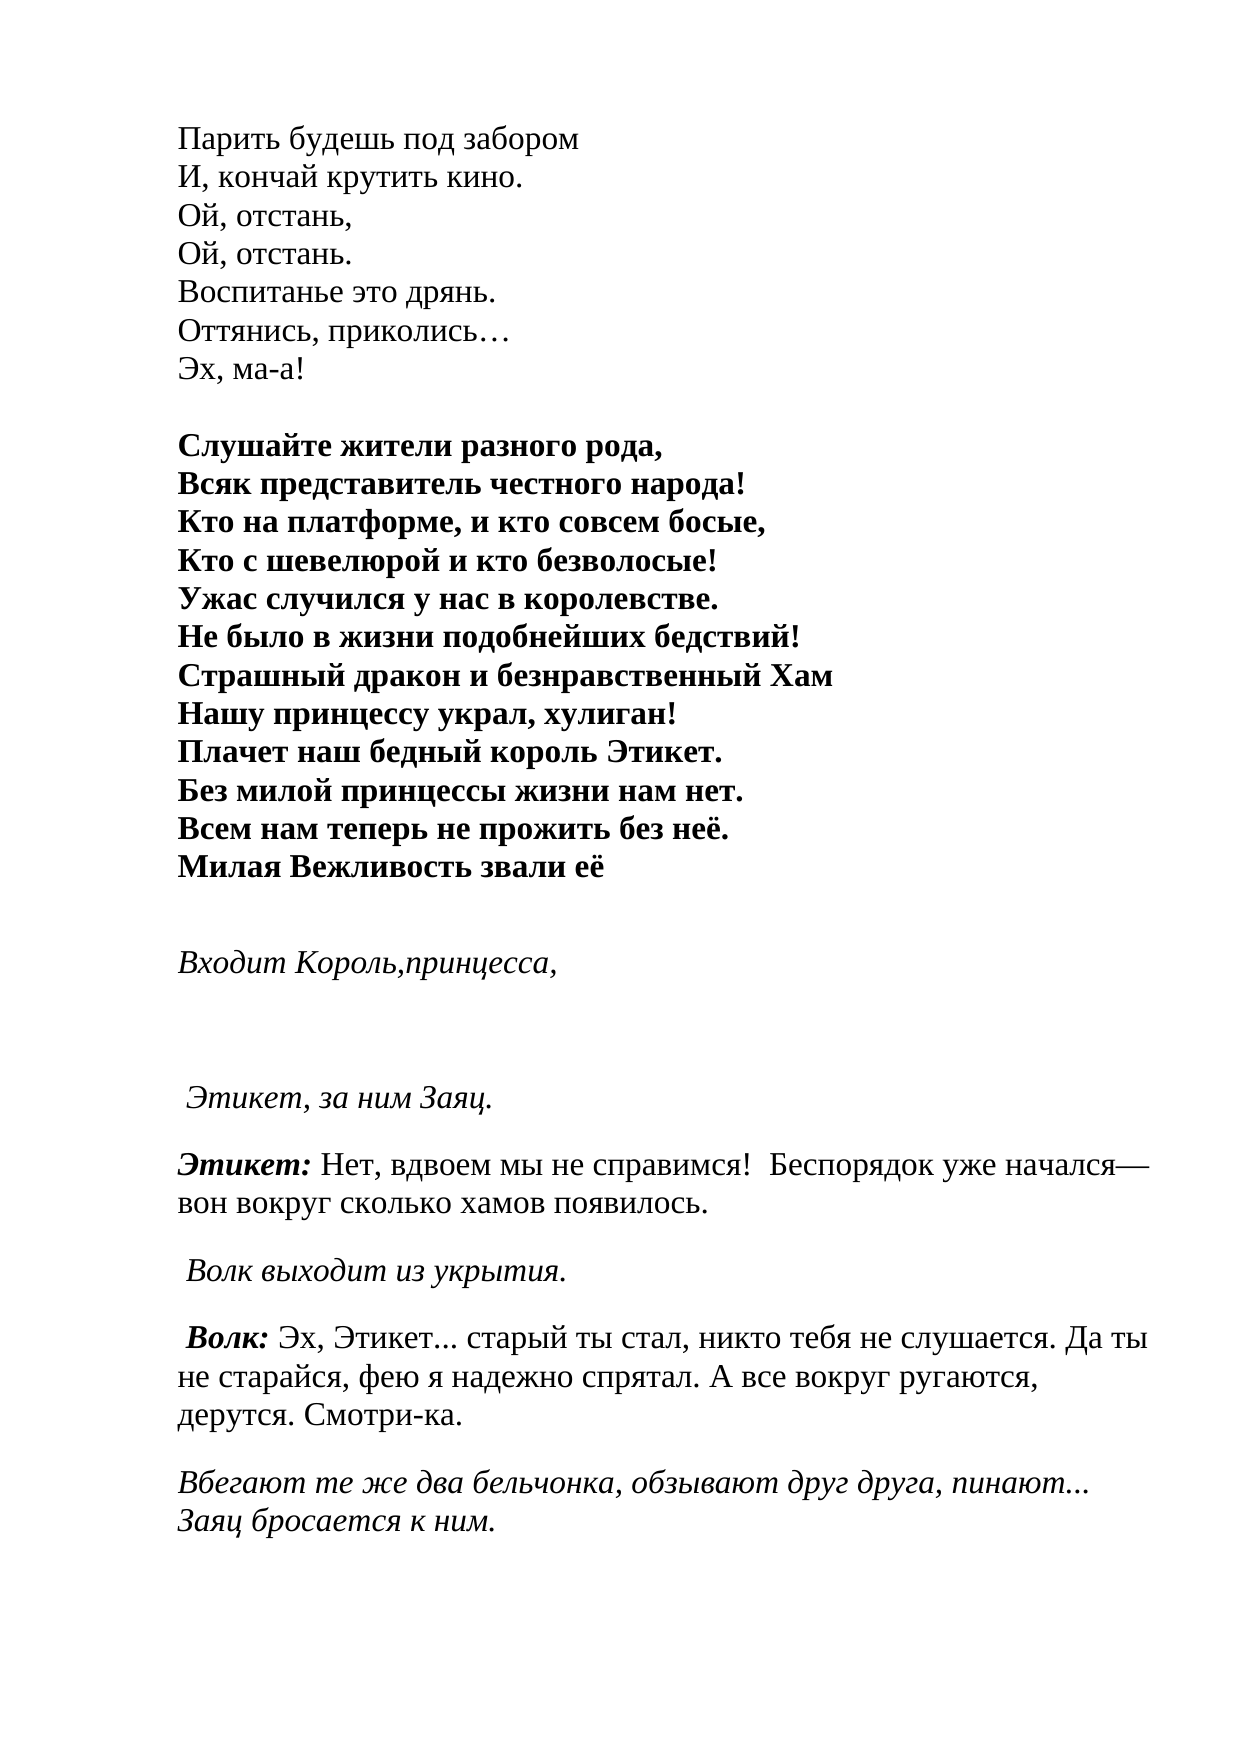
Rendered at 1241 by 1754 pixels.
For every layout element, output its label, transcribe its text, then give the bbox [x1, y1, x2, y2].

text Волк выходит из укрытия. [177, 1250, 1152, 1289]
text Вбегают те же два бельчонка, обзывают друг друга, пинают... Заяц бросается к ним. [177, 1462, 1152, 1539]
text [177, 118, 1152, 913]
text Этикет, за ним Заяц. [177, 1077, 1152, 1115]
text Волк: Эх, Этикет... старый ты стал, никто тебя не слушается. Да ты не старайся, фею я надежно спрятал. А все вокруг ругаются, дерутся. Смотри-ка. [177, 1318, 1152, 1433]
text Входит Король,принцесса, [177, 942, 1152, 980]
text Этикет: Нет, вдвоем мы не справимся! Беспорядок уже начался— вон вокруг сколько хамов появилось. [177, 1144, 1152, 1221]
